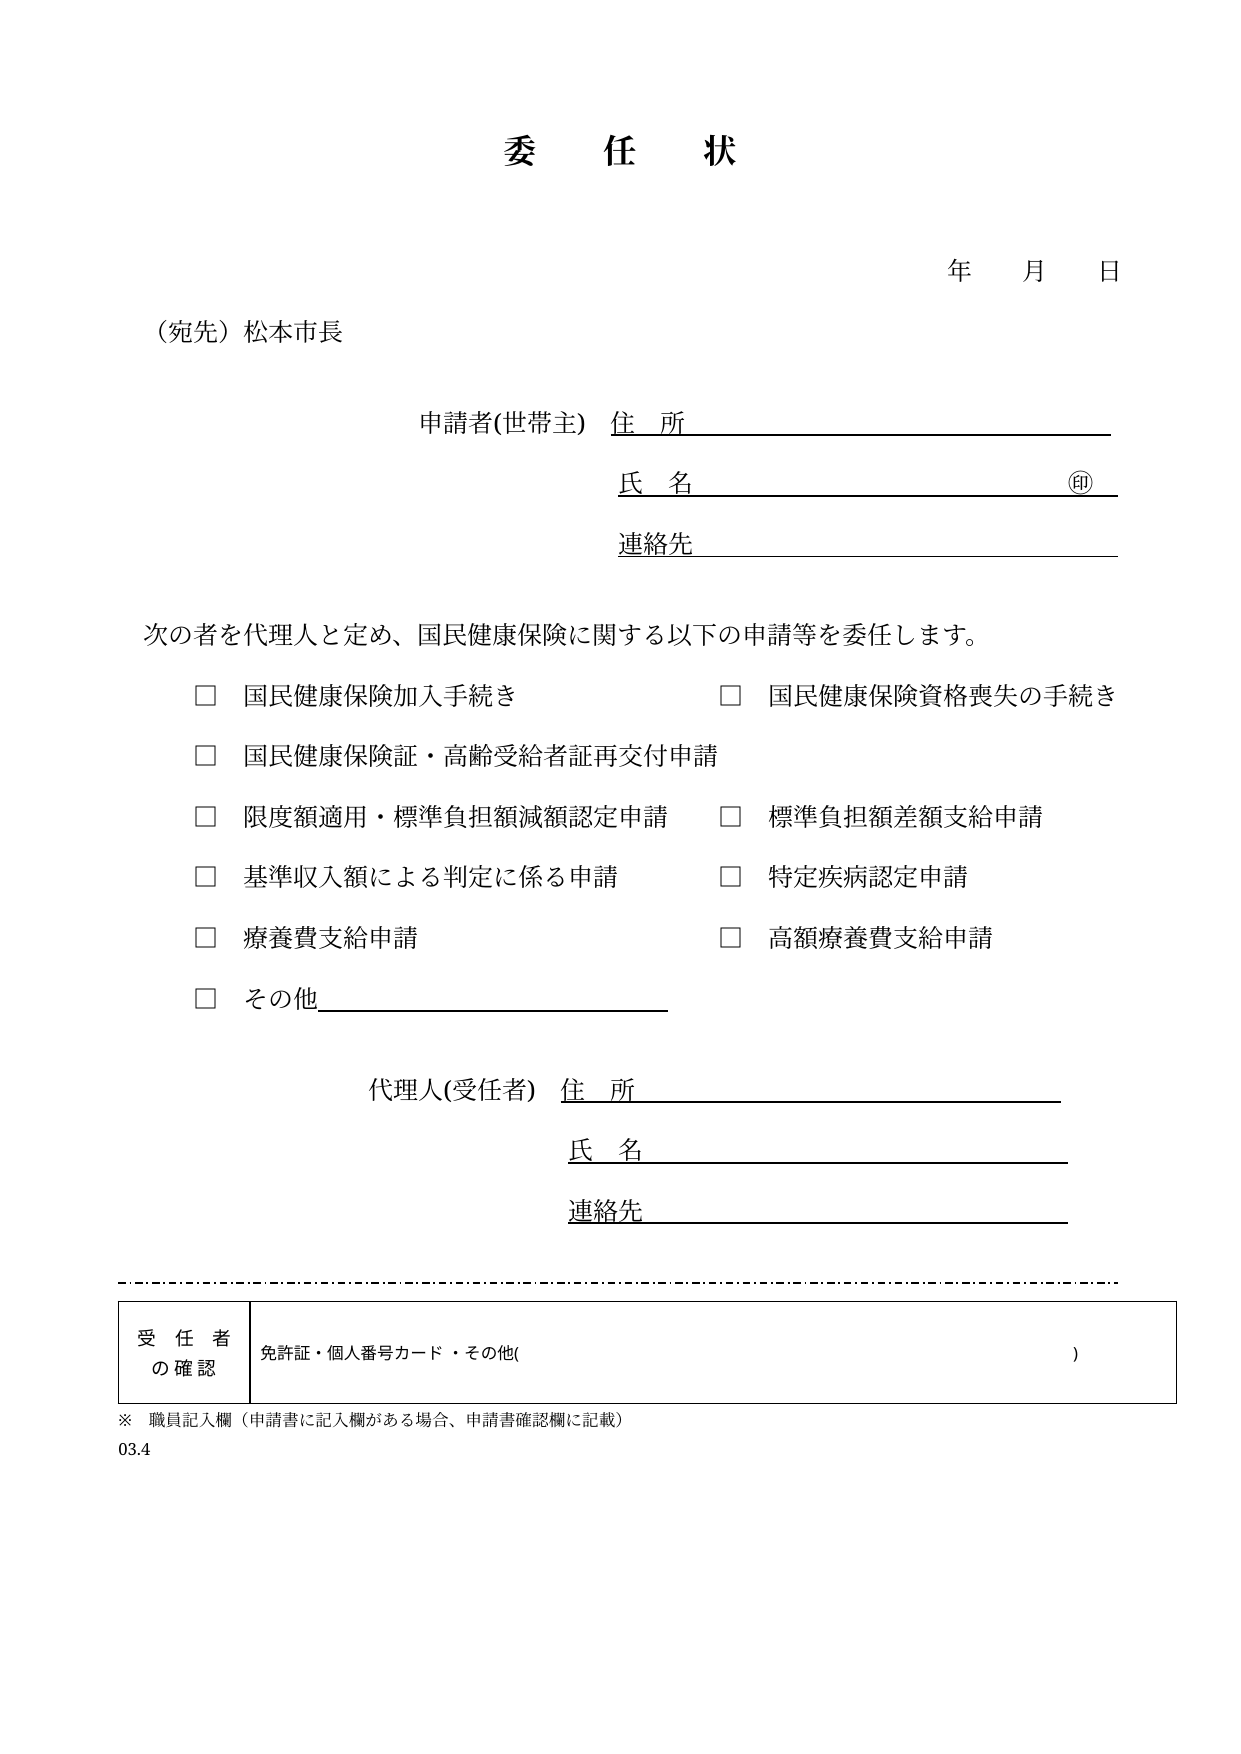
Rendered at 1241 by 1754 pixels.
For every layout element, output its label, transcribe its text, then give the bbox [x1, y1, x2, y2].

table_header 受 任 者 の 確 認 [119, 1302, 249, 1403]
table_header 免許証・個人番号カード ・その他( ) [251, 1302, 1176, 1403]
text 連絡先 [118, 512, 1122, 573]
text ※ 職員記入欄（申請書に記入欄がある場合、申請書確認欄に記載） 03.4 [118, 1404, 1122, 1464]
text □ その他 [118, 967, 1122, 1028]
text 年 月 日 [118, 239, 1122, 300]
text 連絡先 [118, 1179, 1122, 1240]
text 氏 名 [118, 1119, 1122, 1179]
text □ 国民健康保険証・高齢受給者証再交付申請 [118, 724, 1122, 785]
text □ 基準収入額による判定に係る申請 □ 特定疾病認定申請 [118, 846, 1122, 906]
text 次の者を代理人と定め、国民健康保険に関する以下の申請等を委任します。 [118, 603, 1122, 664]
text 代理人(受任者) 住 所 [118, 1058, 1122, 1119]
text □ 国民健康保険加入手続き □ 国民健康保険資格喪失の手続き [118, 664, 1122, 724]
text 申請者(世帯主) 住 所 [118, 391, 1122, 452]
text □ 限度額適用・標準負担額減額認定申請 □ 標準負担額差額支給申請 [118, 785, 1122, 846]
text 氏 名 ㊞ [118, 452, 1122, 512]
text □ 療養費支給申請 □ 高額療養費支給申請 [118, 906, 1122, 967]
text （宛先）松本市長 [118, 300, 1122, 361]
text 委 任 状 [118, 118, 1122, 179]
